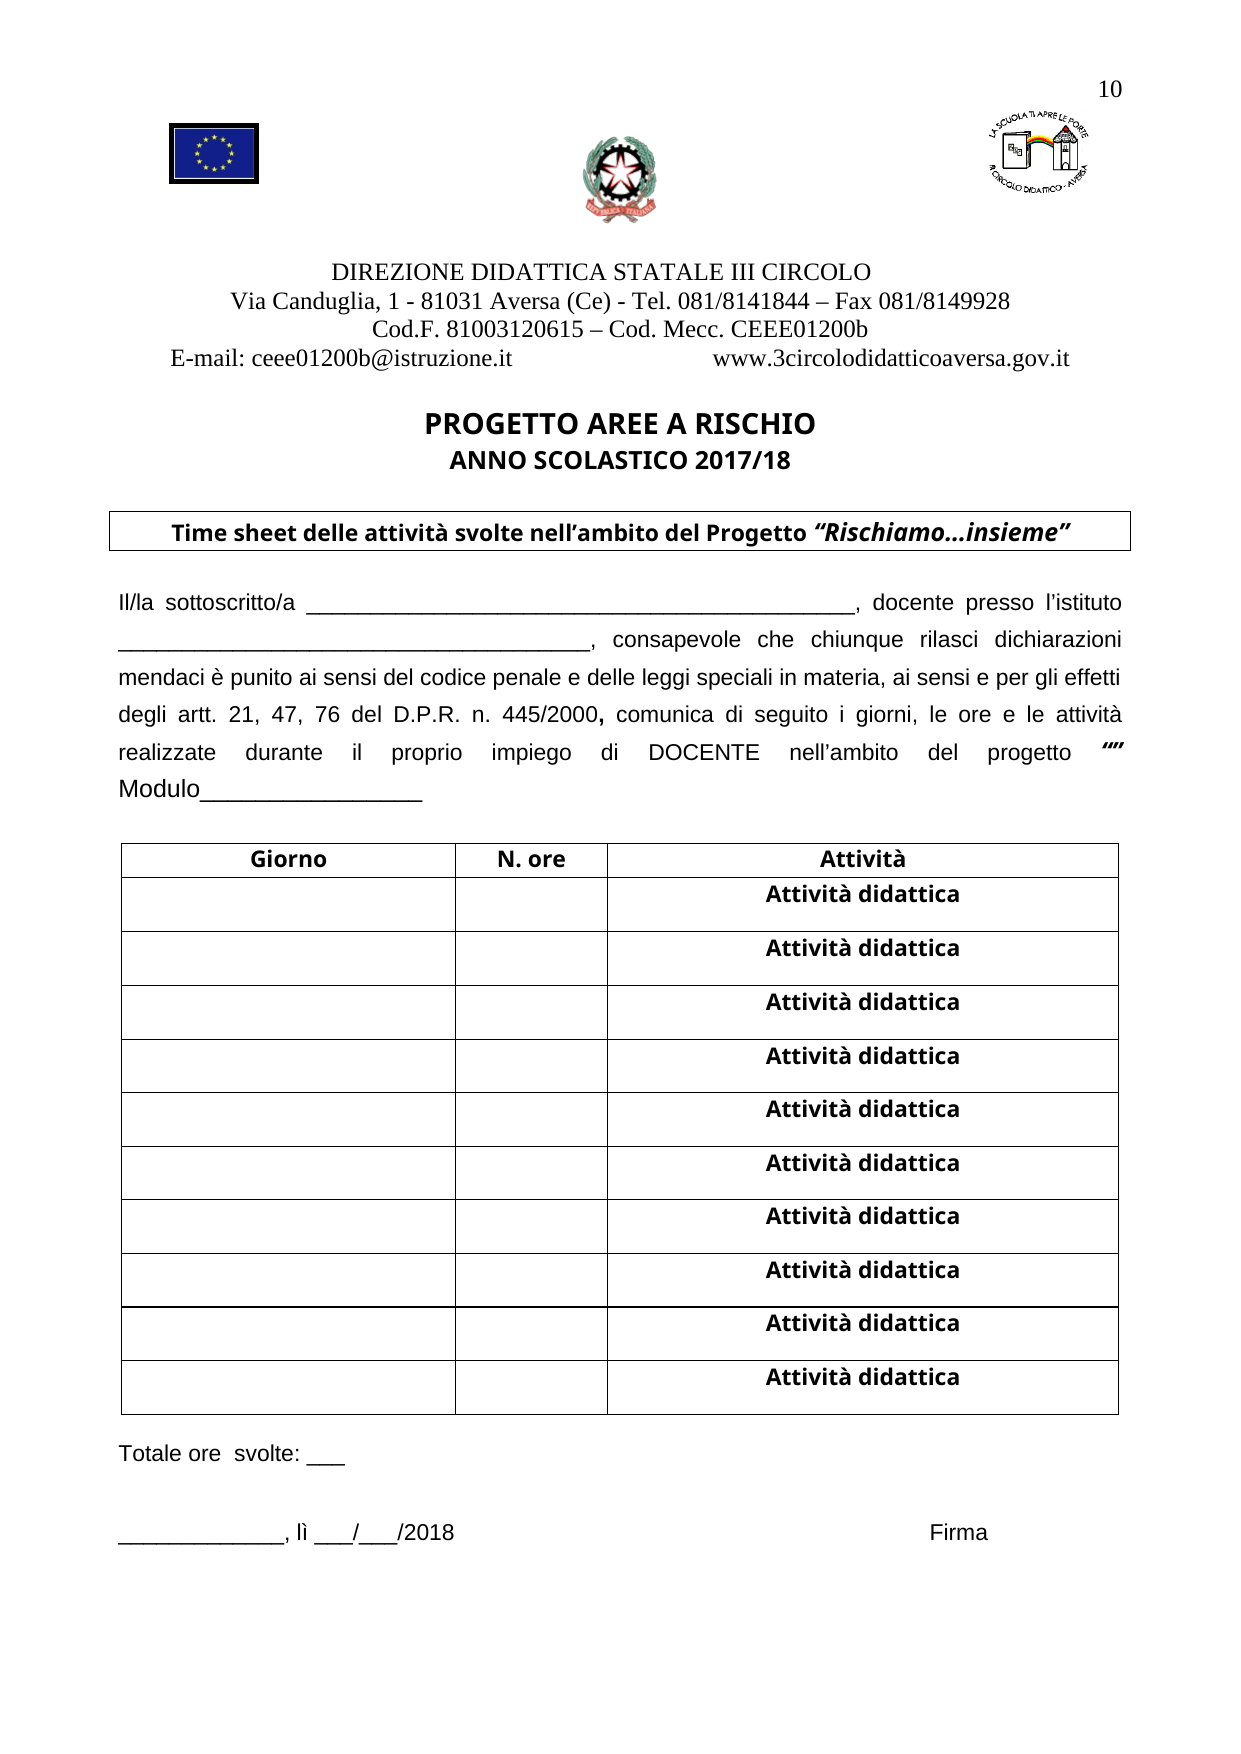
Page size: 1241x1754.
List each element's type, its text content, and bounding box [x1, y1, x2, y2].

table_cell [122, 1361, 455, 1413]
table_cell [122, 1308, 455, 1360]
picture [174, 128, 254, 179]
table_cell [122, 986, 455, 1039]
text Cod.F. 81003120615 – Cod. Mecc. CEEE01200b [118, 314, 1122, 343]
table_cell Attività didattica [608, 932, 1118, 985]
picture [573, 131, 667, 229]
text Totale ore svolte: ___ [118, 1440, 1122, 1466]
table_cell Attività didattica [608, 1040, 1118, 1092]
table_cell [122, 1254, 455, 1306]
table_cell Attività didattica [608, 1200, 1118, 1253]
table_cell [456, 1361, 607, 1413]
table_cell [456, 1200, 607, 1253]
table_cell Attività didattica [608, 1093, 1118, 1146]
text Via Canduglia, 1 - 81031 Aversa (Ce) - Tel. 081/8141844 – Fax 081/8149928 [118, 286, 1122, 314]
table_cell [456, 986, 607, 1039]
table_cell Attività didattica [608, 1147, 1118, 1199]
table_cell [122, 932, 455, 985]
table_cell [456, 1040, 607, 1092]
text _____________, lì ___/___/2018 Firma [118, 1519, 1122, 1545]
text Il/la sottoscritto/a ___________________________________________, docente presso l’istituto _____________________________________, consapevole che chiunque rilasci dichiarazioni mendaci è punito ai sensi del codice penale e delle leggi speciali in materia, ai sensi e per gli effetti degli artt. 21, 47, 76 del D.P.R. n. 445/2000, comunica di seguito i giorni, le ore e le attività realizzate durante il proprio impiego di DOCENTE nell’ambito del progetto “” Modulo________________ [118, 580, 1122, 805]
table_cell Attività didattica [608, 986, 1118, 1039]
table_cell [456, 1308, 607, 1360]
table_cell [122, 1040, 455, 1092]
table_header Attività [608, 844, 1118, 877]
table_cell Attività didattica [608, 1361, 1118, 1413]
table_cell [122, 1200, 455, 1253]
table_cell [122, 1147, 455, 1199]
table_cell [122, 878, 455, 931]
table_cell [456, 1093, 607, 1146]
table_cell [456, 932, 607, 985]
table_header Giorno [122, 844, 455, 877]
text DIREZIONE DIDATTICA STATALE III CIRCOLO [81, 257, 1122, 286]
text E-mail: ceee01200b@istruzione.it www.3circolodidatticoaversa.gov.it [118, 343, 1122, 372]
picture [987, 110, 1093, 197]
table_cell Attività didattica [608, 878, 1118, 931]
table_cell [456, 1147, 607, 1199]
table_cell Attività didattica [608, 1308, 1118, 1360]
table_cell [456, 878, 607, 931]
text PROGETTO AREE A RISCHIO [118, 403, 1122, 443]
text Time sheet delle attività svolte nell’ambito del Progetto “Rischiamo…insieme” [110, 512, 1130, 550]
table_cell [456, 1254, 607, 1306]
table_header N. ore [456, 844, 607, 877]
table_cell [122, 1093, 455, 1146]
table_cell Attività didattica [608, 1254, 1118, 1306]
text ANNO SCOLASTICO 2017/18 [118, 443, 1122, 477]
